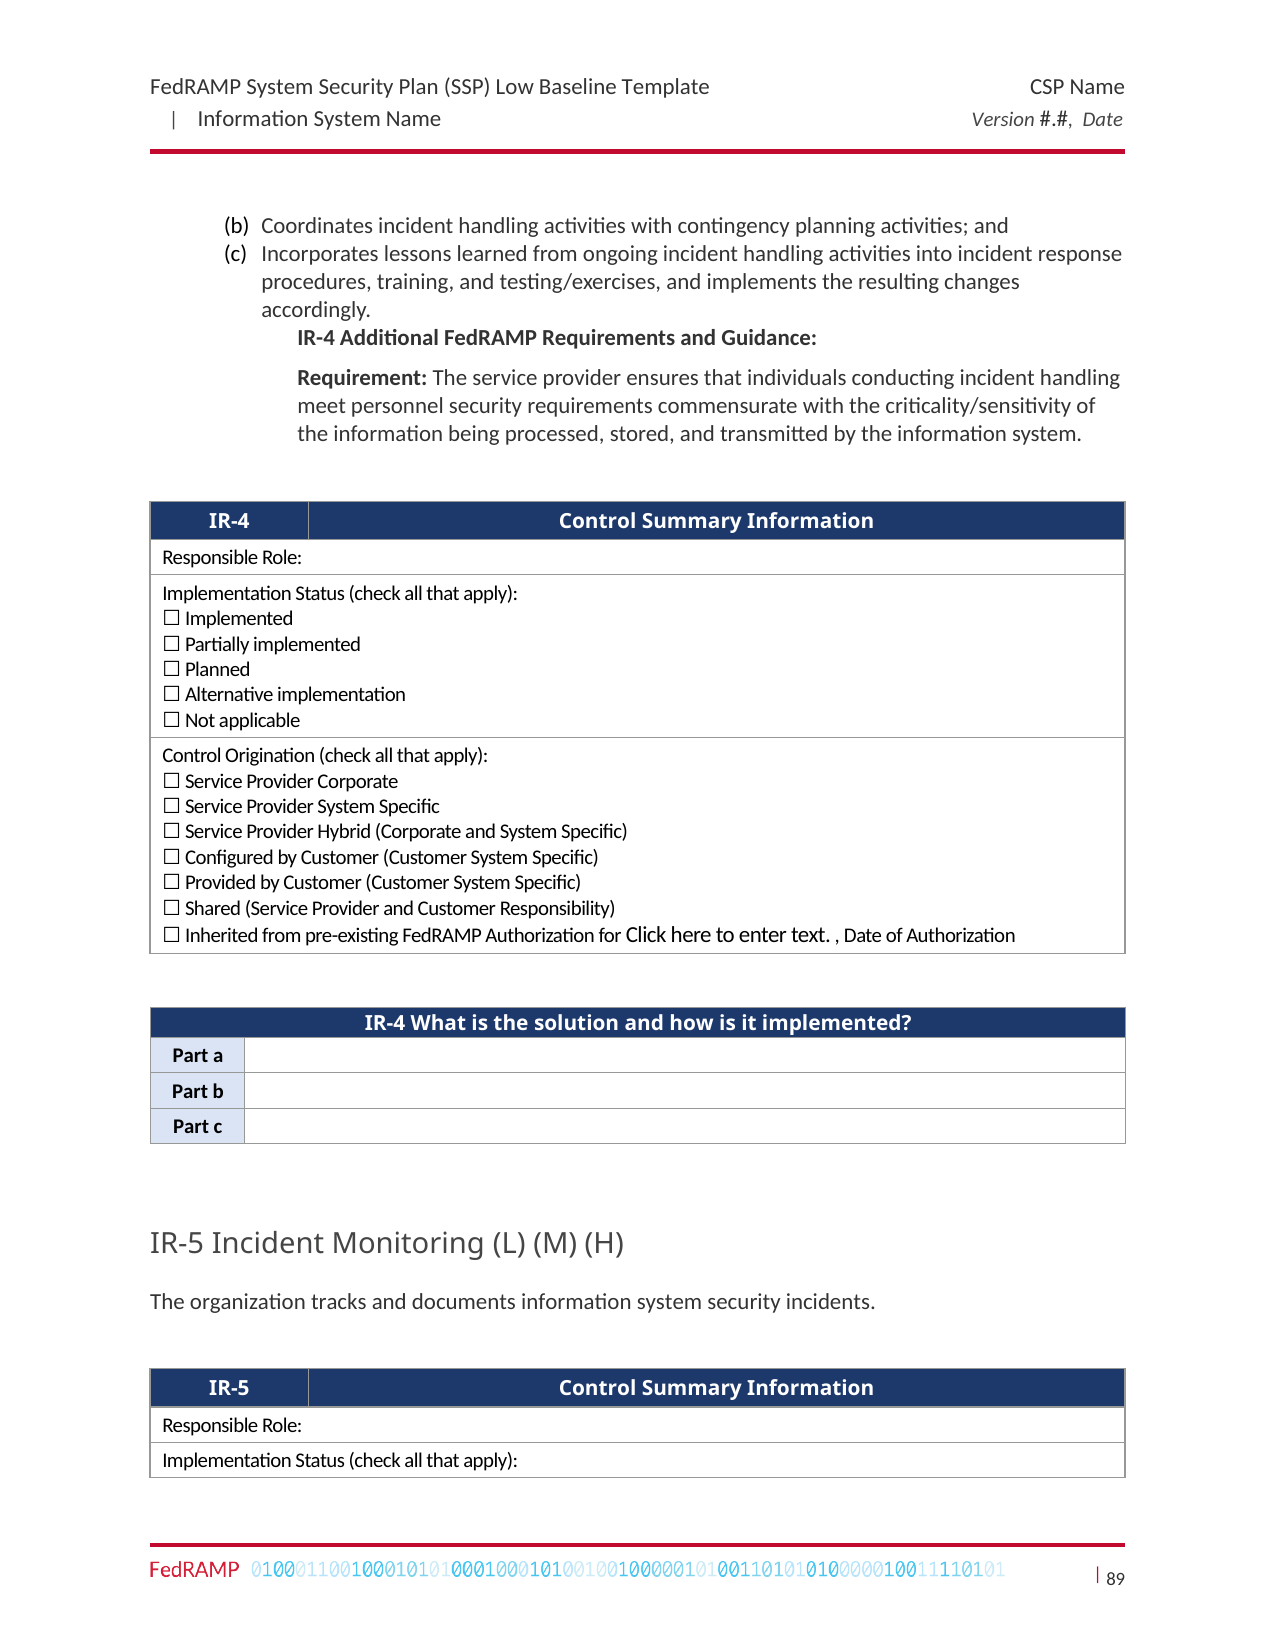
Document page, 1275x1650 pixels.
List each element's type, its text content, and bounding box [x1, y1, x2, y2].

list Coordinates incident handling activities with contingency planning activities; and [223, 211, 1125, 239]
picture [150, 1559, 1005, 1586]
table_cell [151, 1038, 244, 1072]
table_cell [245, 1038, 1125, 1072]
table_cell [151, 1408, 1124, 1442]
subtitle IR-5 Incident Monitoring (L) (M) (H) [150, 1222, 1125, 1262]
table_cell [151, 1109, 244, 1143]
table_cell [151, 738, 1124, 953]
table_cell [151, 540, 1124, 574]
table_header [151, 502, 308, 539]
text Requirement: The service provider ensures that individuals conducting incident handling meet personnel security requirements commensurate with the criticality/sensitivity of the information being processed, stored, and transmitted by the information system. [297, 363, 1125, 447]
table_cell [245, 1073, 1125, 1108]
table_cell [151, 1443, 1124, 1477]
text The organization tracks and documents information system security incidents. [150, 1287, 1125, 1315]
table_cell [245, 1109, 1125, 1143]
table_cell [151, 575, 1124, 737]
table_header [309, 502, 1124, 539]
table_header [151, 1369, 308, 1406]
list Incorporates lessons learned from ongoing incident handling activities into incident response procedures, training, and testing/exercises, and implements the resulting changes accordingly. [223, 239, 1125, 323]
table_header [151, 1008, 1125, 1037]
text IR-4 Additional FedRAMP Requirements and Guidance: [297, 323, 1125, 351]
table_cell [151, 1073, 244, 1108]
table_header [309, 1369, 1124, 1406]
